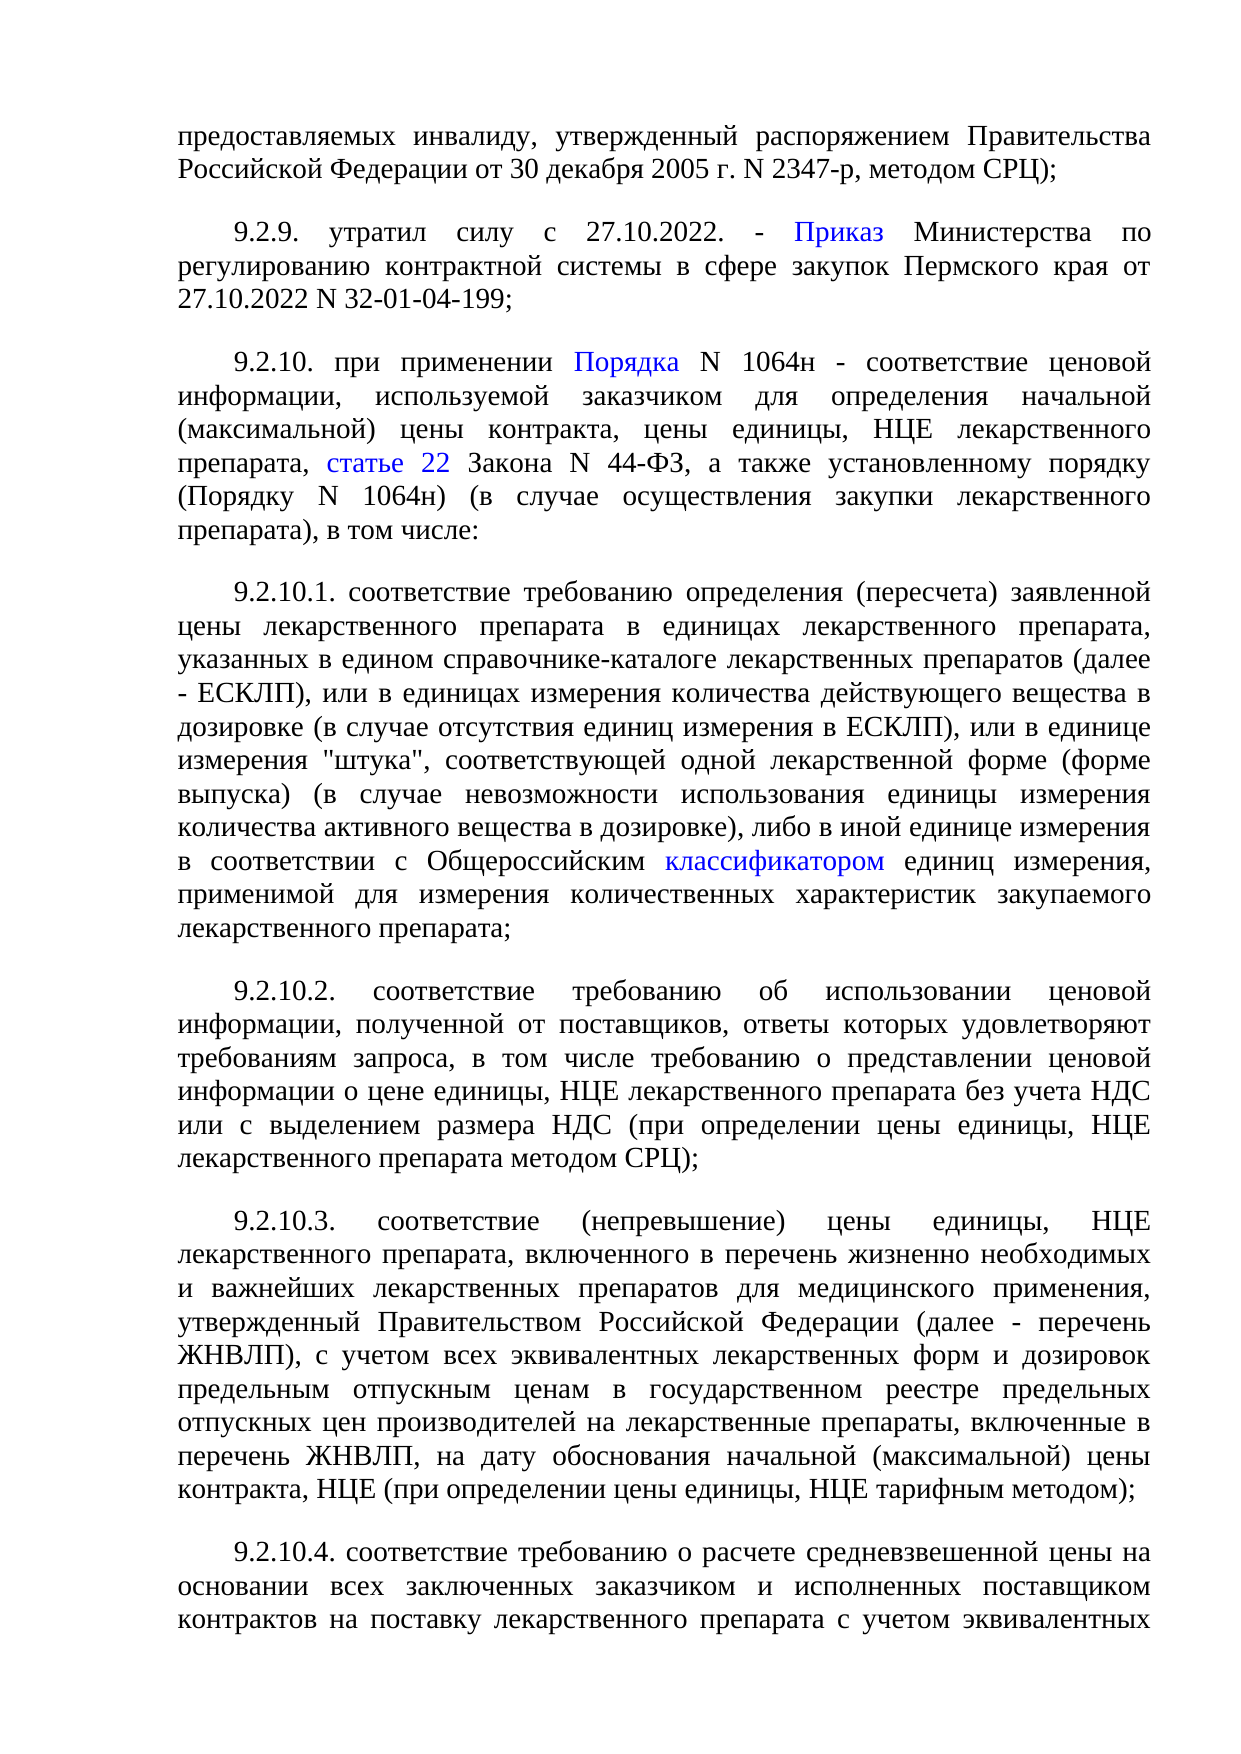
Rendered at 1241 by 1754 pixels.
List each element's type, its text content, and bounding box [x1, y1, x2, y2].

text 9.2.10. при применении Порядка N 1064н - соответствие ценовой информации, используемой заказчиком для определения начальной (максимальной) цены контракта, цены единицы, НЦЕ лекарственного препарата, статье 22 Закона N 44-ФЗ, а также установленному порядку (Порядку N 1064н) (в случае осуществления закупки лекарственного препарата), в том числе: [177, 344, 1152, 545]
text 9.2.10.3. соответствие (непревышение) цены единицы, НЦЕ лекарственного препарата, включенного в перечень жизненно необходимых и важнейших лекарственных препаратов для медицинского применения, утвержденный Правительством Российской Федерации (далее - перечень ЖНВЛП), с учетом всех эквивалентных лекарственных форм и дозировок предельным отпускным ценам в государственном реестре предельных отпускных цен производителей на лекарственные препараты, включенные в перечень ЖНВЛП, на дату обоснования начальной (максимальной) цены контракта, НЦЕ (при определении цены единицы, НЦЕ тарифным методом); [177, 1203, 1152, 1505]
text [177, 1534, 1152, 1635]
text 9.2.10.1. соответствие требованию определения (пересчета) заявленной цены лекарственного препарата в единицах лекарственного препарата, указанных в едином справочнике-каталоге лекарственных препаратов (далее - ЕСКЛП), или в единицах измерения количества действующего вещества в дозировке (в случае отсутствия единиц измерения в ЕСКЛП), или в единице измерения "штука", соответствующей одной лекарственной форме (форме выпуска) (в случае невозможности использования единицы измерения количества активного вещества в дозировке), либо в иной единице измерения в соответствии с Общероссийским классификатором единиц измерения, применимой для измерения количественных характеристик закупаемого лекарственного препарата; [177, 574, 1152, 943]
text 9.2.9. утратил силу с 27.10.2022. - Приказ Министерства по регулированию контрактной системы в сфере закупок Пермского края от 27.10.2022 N 32-01-04-199; [177, 214, 1152, 315]
text 9.2.10.2. соответствие требованию об использовании ценовой информации, полученной от поставщиков, ответы которых удовлетворяют требованиям запроса, в том числе требованию о представлении ценовой информации о цене единицы, НЦЕ лекарственного препарата без учета НДС или с выделением размера НДС (при определении цены единицы, НЦЕ лекарственного препарата методом СРЦ); [177, 973, 1152, 1174]
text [177, 118, 1152, 185]
